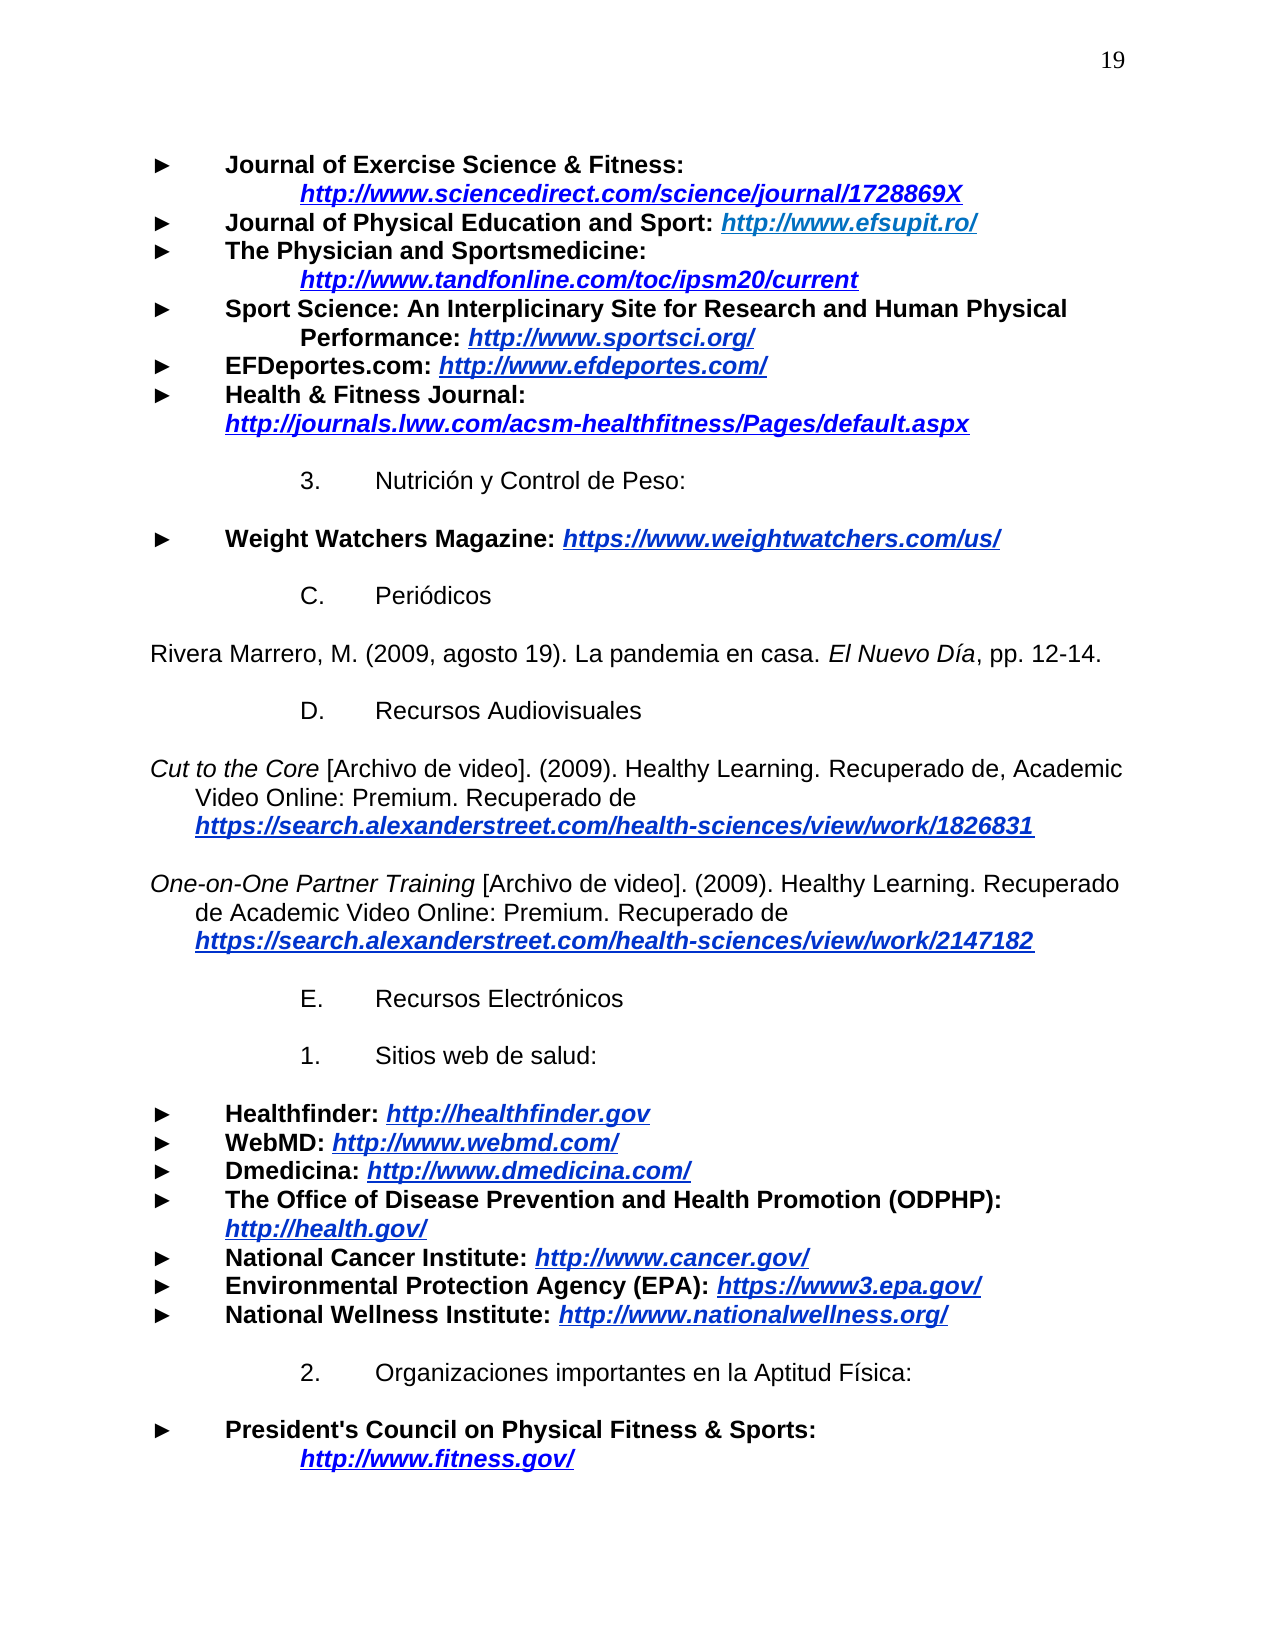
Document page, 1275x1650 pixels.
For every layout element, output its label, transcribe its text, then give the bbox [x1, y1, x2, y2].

text One-on-One Partner Training [Archivo de video]. (2009). Healthy Learning. Recuperado de Academic Video Online: Premium. Recuperado de https://search.alexanderstreet.com/health-sciences/view/work/2147182 [150, 869, 1125, 955]
text 3. Nutrición y Control de Peso: [255, 466, 1125, 495]
text ► Dmedicina: http://www.dmedicina.com/ [150, 1156, 1125, 1185]
text ► President's Council on Physical Fitness & Sports: [150, 1415, 1125, 1444]
text ► Weight Watchers Magazine: https://www.weightwatchers.com/us/ [150, 524, 1125, 552]
text http://www.tandfonline.com/toc/ipsm20/current [225, 265, 1125, 294]
text ► National Wellness Institute: http://www.nationalwellness.org/ [150, 1300, 1125, 1329]
text http://www.fitness.gov/ [225, 1444, 1125, 1472]
text Rivera Marrero, M. (2009, agosto 19). La pandemia en casa. El Nuevo Día, pp. 12-14. [150, 639, 1125, 667]
text ► Health & Fitness Journal: http://journals.lww.com/acsm-healthfitness/Pages/default.aspx [150, 380, 1125, 437]
text Performance: http://www.sportsci.org/ [225, 322, 1125, 351]
text http://www.sciencedirect.com/science/journal/1728869X [225, 179, 1125, 207]
text http://health.gov/ [195, 1214, 1125, 1242]
text D. Recursos Audiovisuales [225, 696, 1125, 725]
text ► Healthfinder: http://healthfinder.gov [150, 1099, 1125, 1127]
text 1. Sitios web de salud: [225, 1041, 1125, 1070]
text E. Recursos Electrónicos [225, 984, 1125, 1012]
text Cut to the Core [Archivo de video]. (2009). Healthy Learning. Recuperado de, Academic Video Online: Premium. Recuperado de https://search.alexanderstreet.com/health-sciences/view/work/1826831 [150, 754, 1125, 840]
text ► The Physician and Sportsmedicine: [150, 236, 1125, 265]
text ► EFDeportes.com: http://www.efdeportes.com/ [150, 351, 1125, 380]
text ► Journal of Physical Education and Sport: http://www.efsupit.ro/ [150, 207, 1125, 236]
text ► WebMD: http://www.webmd.com/ [150, 1127, 1125, 1156]
text ► Sport Science: An Interplicinary Site for Research and Human Physical [150, 294, 1125, 322]
text ► Journal of Exercise Science & Fitness: [150, 150, 1125, 179]
text ► National Cancer Institute: http://www.cancer.gov/ [150, 1242, 1125, 1271]
text C. Periódicos [225, 581, 1125, 610]
text ► Environmental Protection Agency (EPA): https://www3.epa.gov/ [150, 1271, 1125, 1300]
text ► The Office of Disease Prevention and Health Promotion (ODPHP): [150, 1185, 1125, 1214]
text 2. Organizaciones importantes en la Aptitud Física: [225, 1357, 1125, 1386]
